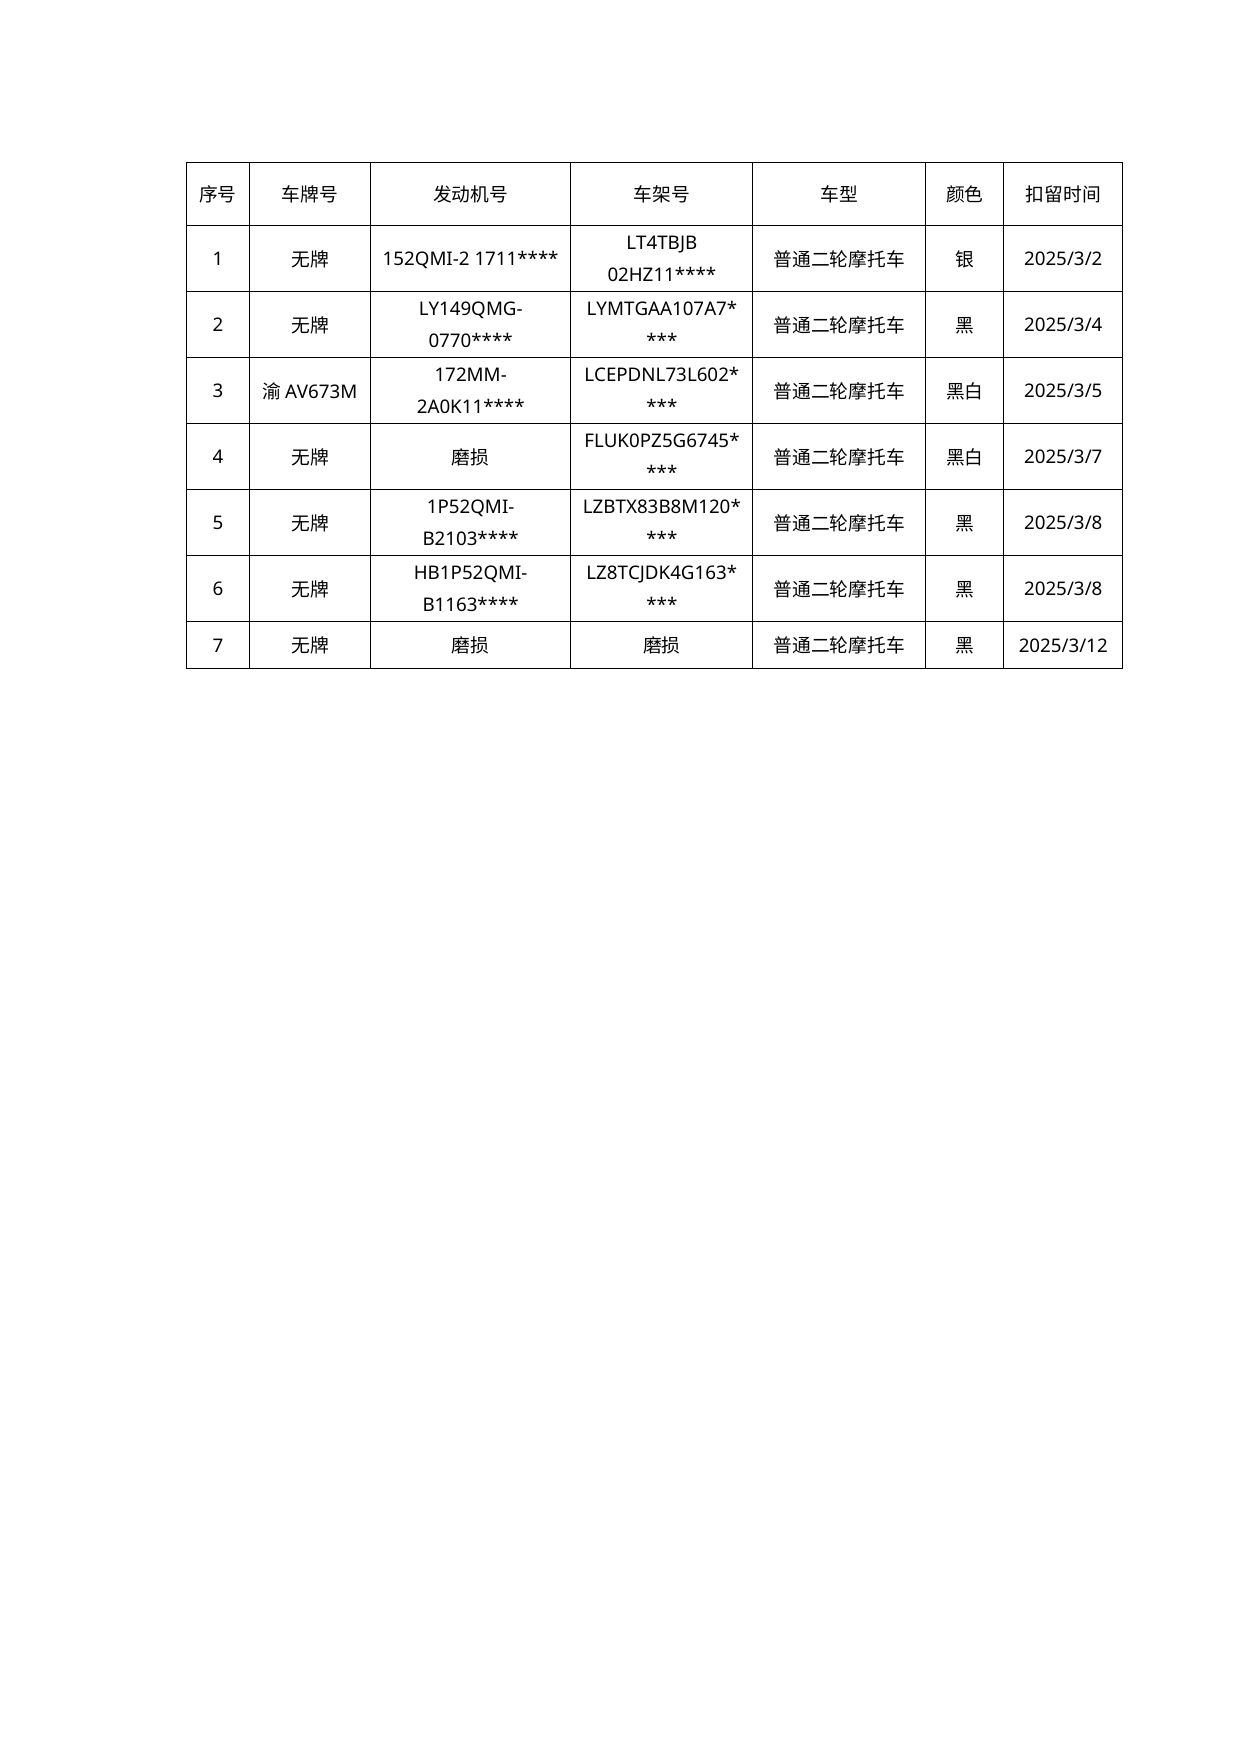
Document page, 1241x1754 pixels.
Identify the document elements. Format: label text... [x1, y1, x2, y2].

table_cell 无牌 [250, 556, 370, 621]
table_cell 5 [187, 490, 249, 555]
table_cell 磨损 [371, 622, 570, 668]
table_cell 2025/3/8 [1004, 490, 1122, 555]
table_cell 渝AV673M [250, 358, 370, 423]
table_header 车型 [753, 163, 925, 224]
table_cell 普通二轮摩托车 [753, 490, 925, 555]
table_cell 无牌 [250, 622, 370, 668]
table_cell 黑 [926, 490, 1003, 555]
table_cell 普通二轮摩托车 [753, 556, 925, 621]
table_cell 3 [187, 358, 249, 423]
table_cell 152QMI-2 1711**** [371, 226, 570, 291]
table_cell LCEPDNL73L602**** [571, 358, 752, 423]
table_header 颜色 [926, 163, 1003, 224]
table_cell 2025/3/8 [1004, 556, 1122, 621]
table_cell 无牌 [250, 490, 370, 555]
table_cell 黑白 [926, 424, 1003, 489]
table_cell 银 [926, 226, 1003, 291]
table_cell 无牌 [250, 226, 370, 291]
table_cell LZ8TCJDK4G163**** [571, 556, 752, 621]
table_cell 2 [187, 292, 249, 357]
table_cell LT4TBJB 02HZ11**** [571, 226, 752, 291]
table_cell 4 [187, 424, 249, 489]
table_cell 2025/3/4 [1004, 292, 1122, 357]
table_header 扣留时间 [1004, 163, 1122, 224]
table_cell 无牌 [250, 424, 370, 489]
table_cell 普通二轮摩托车 [753, 622, 925, 668]
table_header 车牌号 [250, 163, 370, 224]
table_cell HB1P52QMI-B1163**** [371, 556, 570, 621]
table_header 车架号 [571, 163, 752, 224]
table_cell 1 [187, 226, 249, 291]
table_cell 磨损 [571, 622, 752, 668]
table_cell LZBTX83B8M120**** [571, 490, 752, 555]
table_cell 无牌 [250, 292, 370, 357]
table_cell 2025/3/2 [1004, 226, 1122, 291]
table_header 序号 [187, 163, 249, 224]
table_cell 磨损 [371, 424, 570, 489]
table_cell FLUK0PZ5G6745**** [571, 424, 752, 489]
table_cell 2025/3/12 [1004, 622, 1122, 668]
table_cell 黑 [926, 556, 1003, 621]
table_cell 黑 [926, 622, 1003, 668]
table_cell 2025/3/5 [1004, 358, 1122, 423]
table_cell 普通二轮摩托车 [753, 226, 925, 291]
table_cell 2025/3/7 [1004, 424, 1122, 489]
table_cell 黑 [926, 292, 1003, 357]
table_cell 6 [187, 556, 249, 621]
table_header 发动机号 [371, 163, 570, 224]
table_cell 7 [187, 622, 249, 668]
table_cell 172MM-2A0K11**** [371, 358, 570, 423]
table_cell LY149QMG-0770**** [371, 292, 570, 357]
table_cell LYMTGAA107A7**** [571, 292, 752, 357]
table_cell 普通二轮摩托车 [753, 358, 925, 423]
table_cell 普通二轮摩托车 [753, 424, 925, 489]
table_cell 1P52QMI-B2103**** [371, 490, 570, 555]
table_cell 普通二轮摩托车 [753, 292, 925, 357]
table_cell 黑白 [926, 358, 1003, 423]
